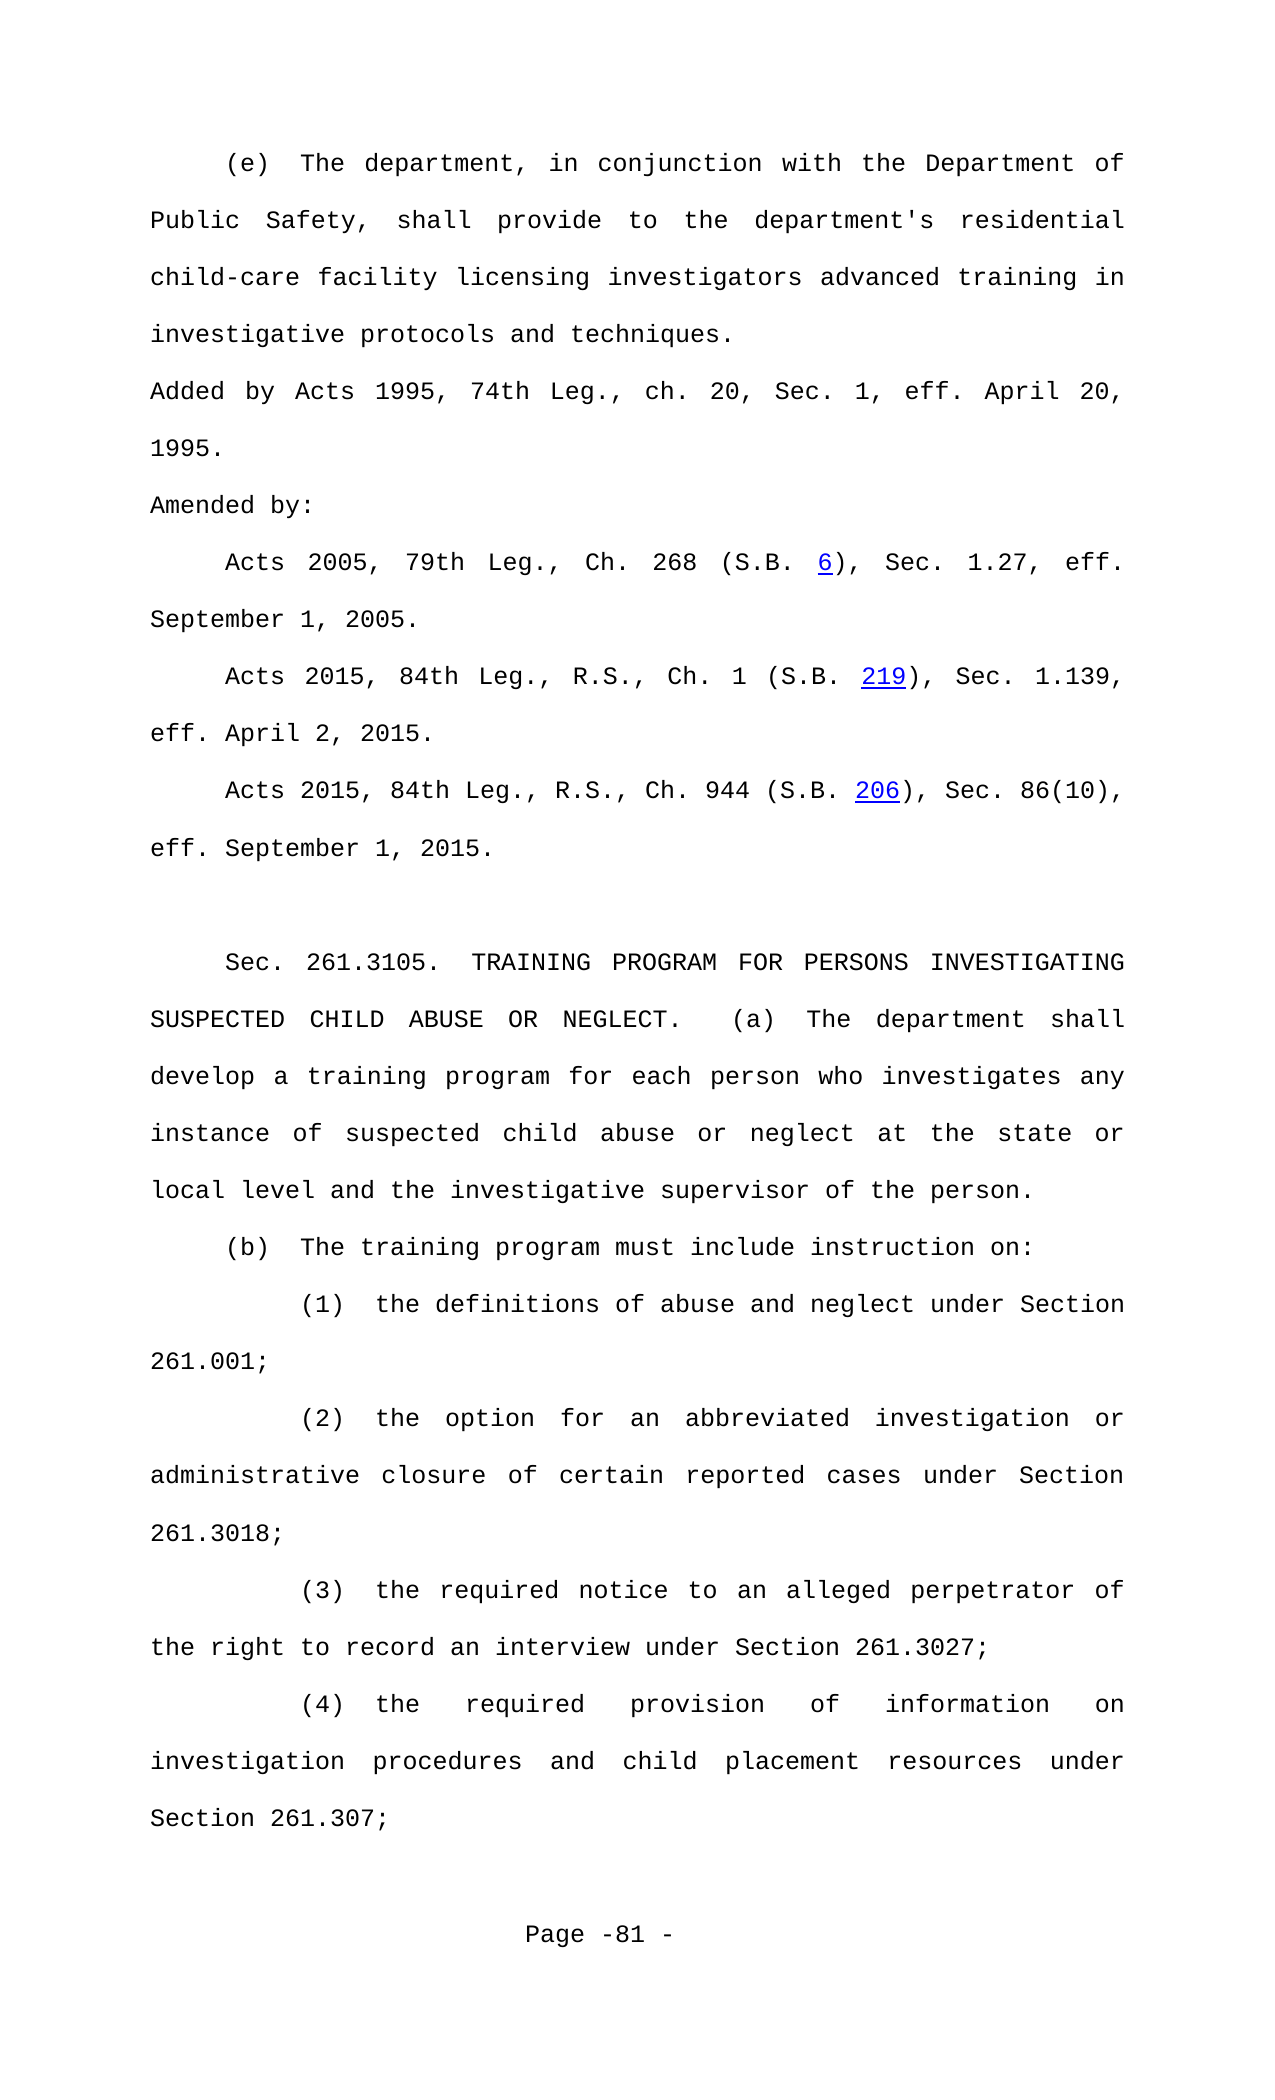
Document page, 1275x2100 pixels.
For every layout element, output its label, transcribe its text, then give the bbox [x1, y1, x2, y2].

text Added by Acts 1995, 74th Leg., ch. 20, Sec. 1, eff. April 20, 1995. [150, 378, 1125, 464]
text (2) the option for an abbreviated investigation or administrative closure of certain reported cases under Section 261.3018; [150, 1406, 1125, 1548]
text Amended by: [150, 492, 1125, 521]
text Sec. 261.3105. TRAINING PROGRAM FOR PERSONS INVESTIGATING SUSPECTED CHILD ABUSE OR NEGLECT. (a) The department shall develop a training program for each person who investigates any instance of suspected child abuse or neglect at the state or local level and the investigative supervisor of the person. [150, 949, 1125, 1206]
text (1) the definitions of abuse and neglect under Section 261.001; [150, 1292, 1125, 1377]
text Acts 2015, 84th Leg., R.S., Ch. 944 (S.B. 206), Sec. 86(10), eff. September 1, 2015. [150, 778, 1125, 863]
text (b) The training program must include instruction on: [150, 1234, 1125, 1263]
text (4) the required provision of information on investigation procedures and child placement resources under Section 261.307; [150, 1691, 1125, 1834]
text Acts 2005, 79th Leg., Ch. 268 (S.B. 6), Sec. 1.27, eff. September 1, 2005. [150, 549, 1125, 635]
text Acts 2015, 84th Leg., R.S., Ch. 1 (S.B. 219), Sec. 1.139, eff. April 2, 2015. [150, 664, 1125, 749]
text (3) the required notice to an alleged perpetrator of the right to record an interview under Section 261.3027; [150, 1577, 1125, 1663]
text (e) The department, in conjunction with the Department of Public Safety, shall provide to the department's residential child-care facility licensing investigators advanced training in investigative protocols and techniques. [150, 150, 1125, 350]
